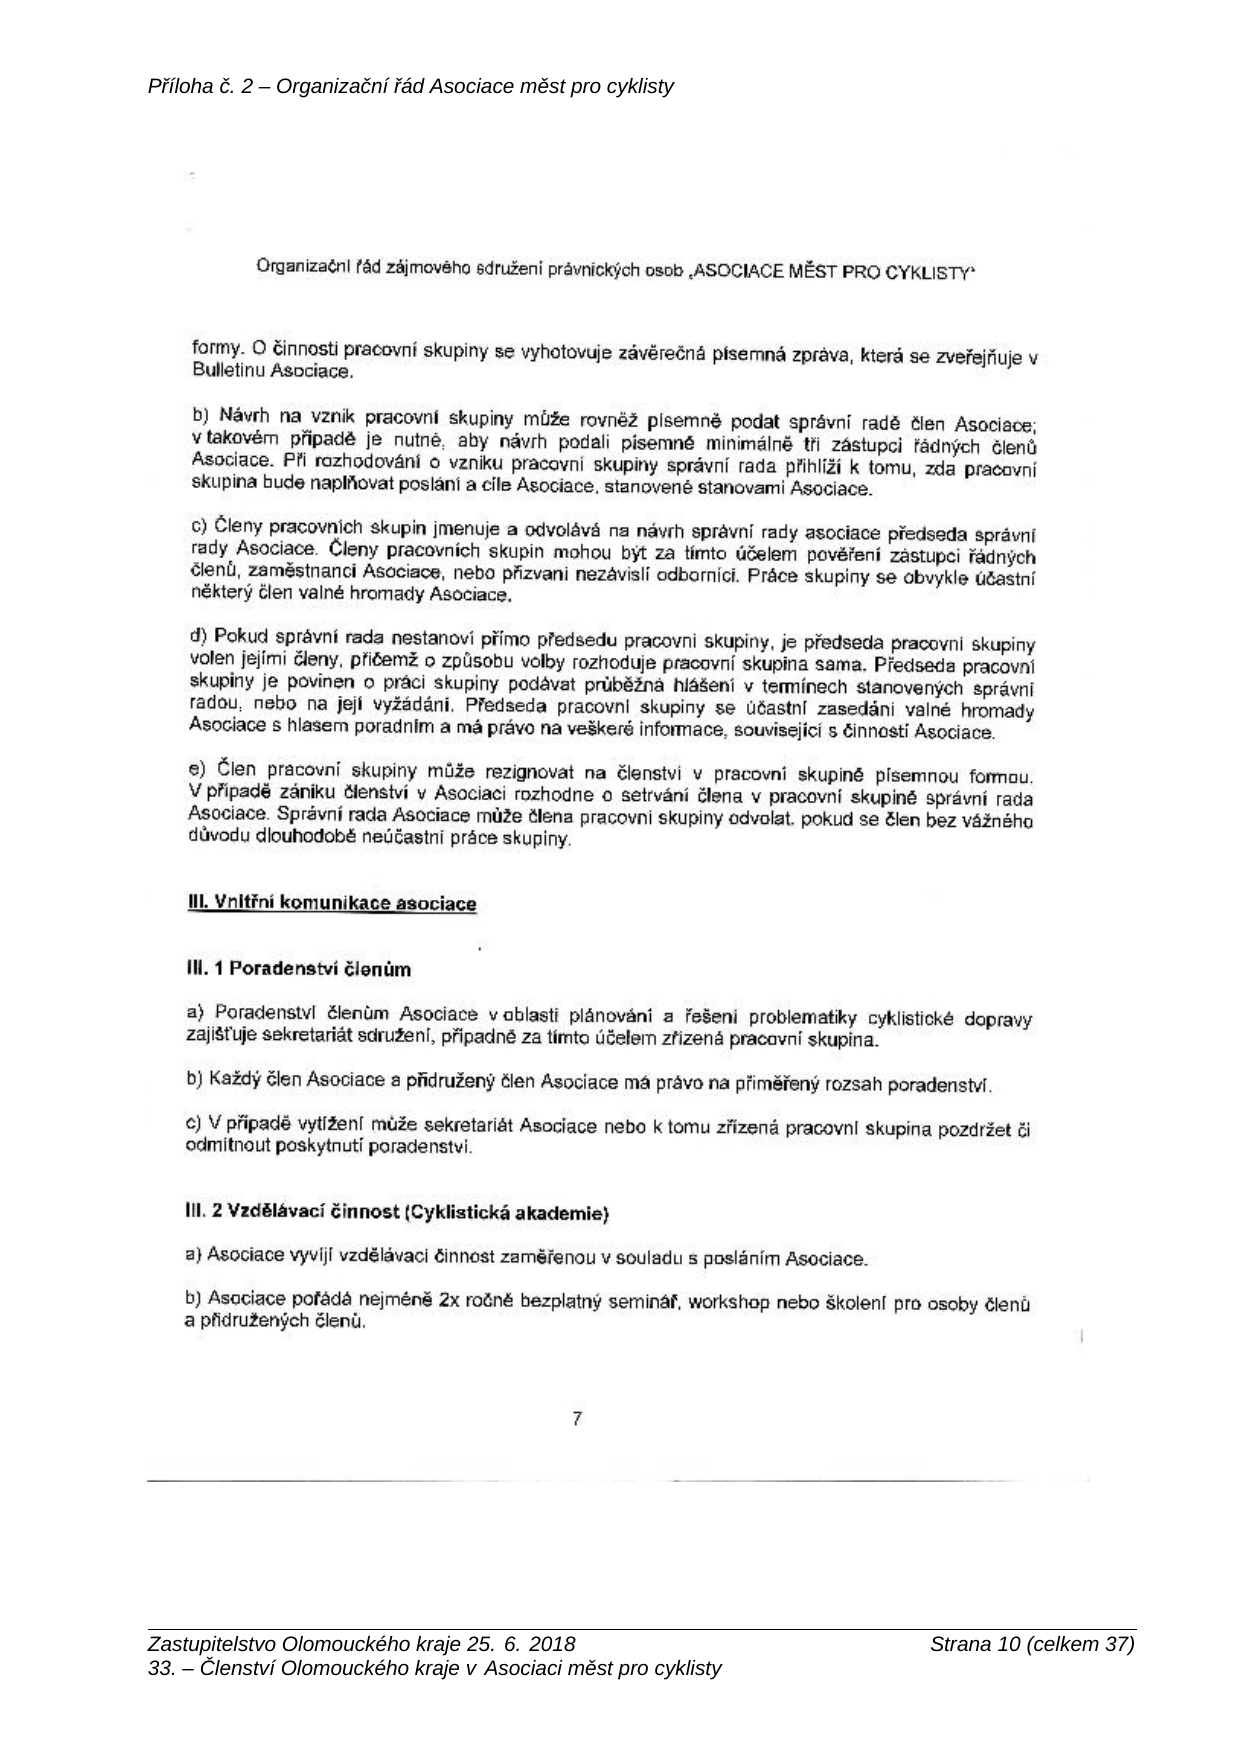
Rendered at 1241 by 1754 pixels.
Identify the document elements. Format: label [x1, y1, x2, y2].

picture [147, 147, 1092, 1482]
